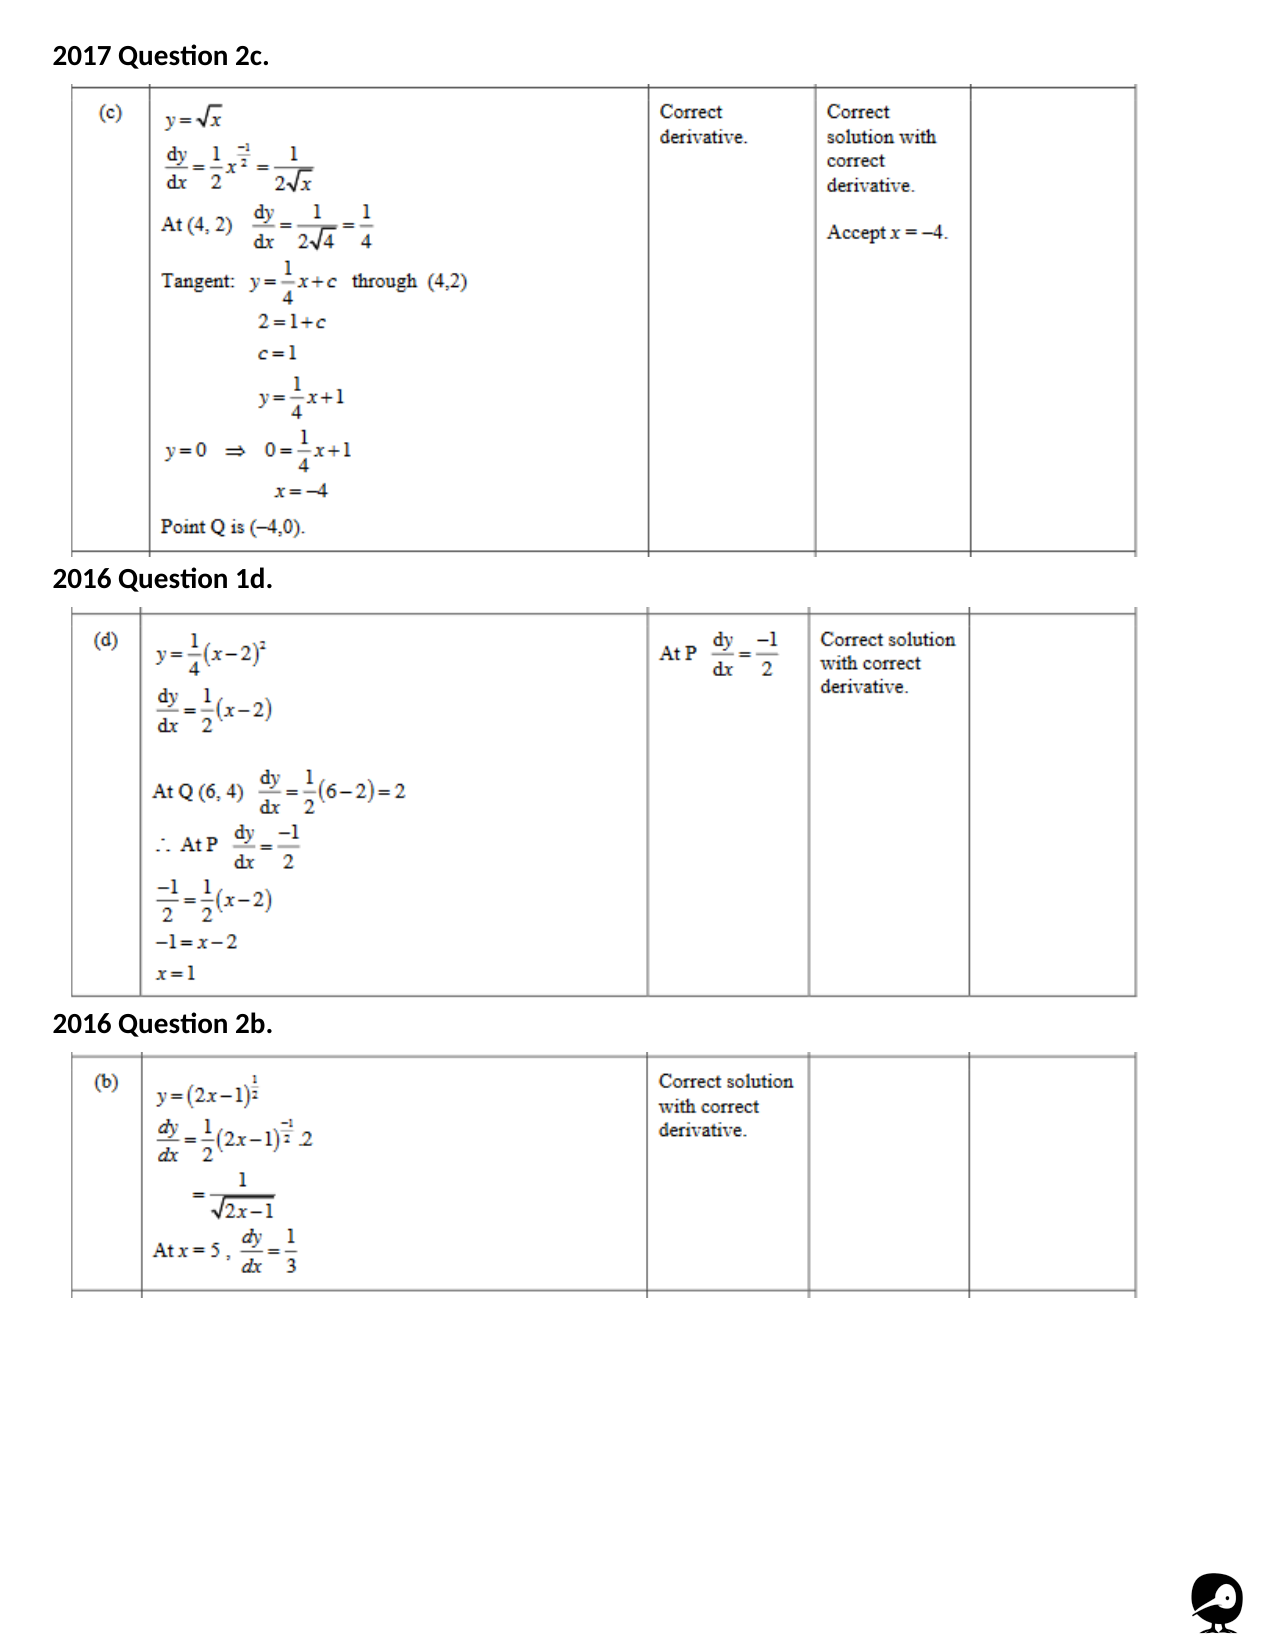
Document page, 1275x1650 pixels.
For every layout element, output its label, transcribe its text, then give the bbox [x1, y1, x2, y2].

title 2016 Question 1d. [52, 560, 1222, 596]
picture [71, 84, 1147, 557]
picture [71, 1052, 1158, 1298]
picture [1187, 1570, 1247, 1634]
title 2017 Question 2c. [52, 37, 1222, 73]
picture [71, 607, 1155, 1002]
title 2016 Question 2b. [52, 1005, 1222, 1041]
